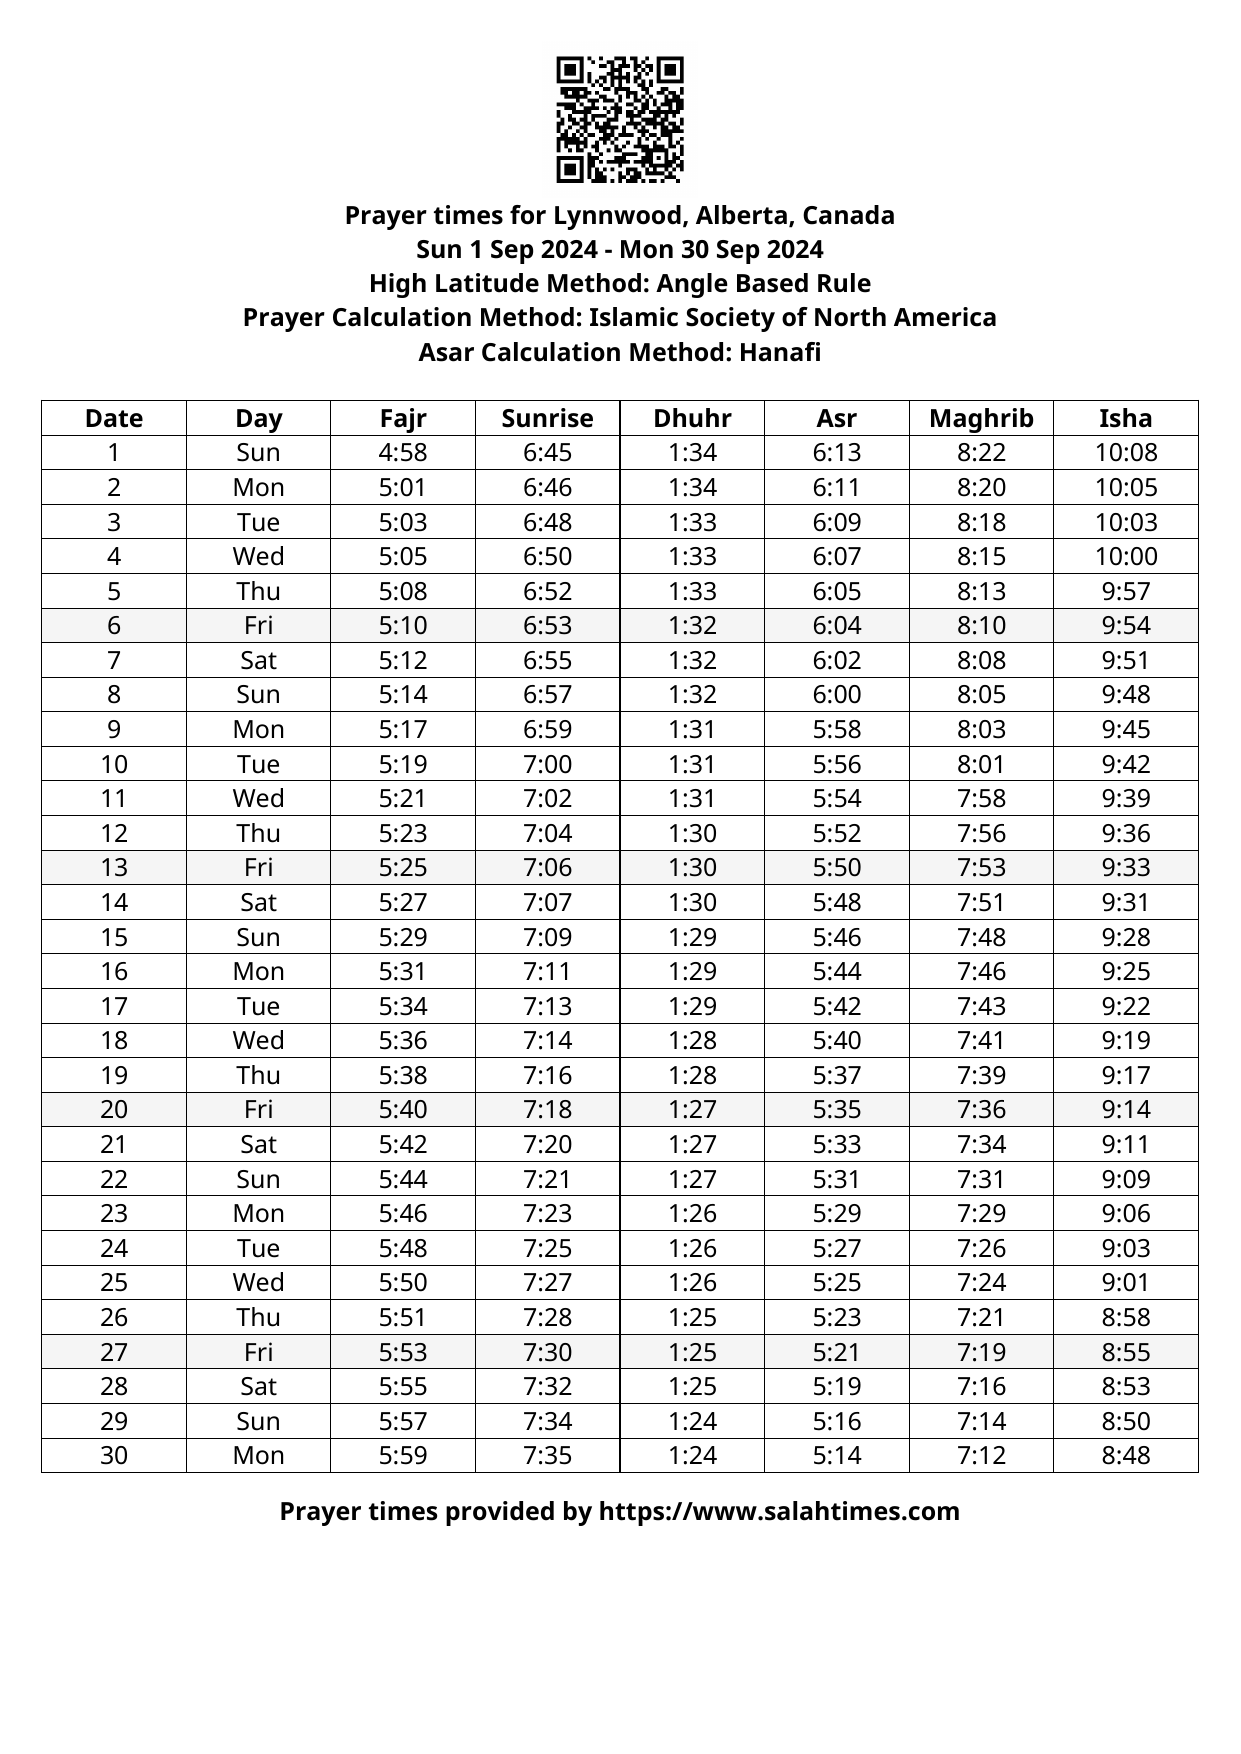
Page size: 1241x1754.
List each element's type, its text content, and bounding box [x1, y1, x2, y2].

table_cell 6:53 [476, 609, 619, 642]
table_cell 25 [42, 1266, 186, 1299]
table_cell Sun [187, 678, 330, 711]
table_cell 7:18 [476, 1093, 619, 1126]
table_cell 6:07 [765, 539, 909, 573]
table_cell 5:19 [765, 1369, 909, 1403]
table_cell 18 [42, 1024, 186, 1057]
table_cell 4 [42, 539, 186, 573]
table_cell Wed [187, 1266, 330, 1299]
table_cell 28 [42, 1369, 186, 1403]
table_cell 8:08 [910, 643, 1053, 677]
table_cell 6:59 [476, 712, 619, 746]
table_cell Sat [187, 1369, 330, 1403]
table_cell 7:14 [476, 1024, 619, 1057]
table_cell 9:33 [1054, 851, 1198, 884]
table_cell 6:05 [765, 574, 909, 607]
table_cell 7:13 [476, 989, 619, 1022]
table_cell 1:29 [621, 920, 764, 953]
table_cell 5:14 [331, 678, 475, 711]
table_header Fajr [331, 401, 475, 434]
table_cell 24 [42, 1231, 186, 1264]
table_cell 9:06 [1054, 1196, 1198, 1230]
table_cell 7:28 [476, 1300, 619, 1334]
table_cell 19 [42, 1058, 186, 1092]
table_cell Mon [187, 470, 330, 504]
table_cell 5:27 [331, 885, 475, 919]
table_cell 9 [42, 712, 186, 746]
table_cell Mon [187, 1439, 330, 1472]
table_cell 7:20 [476, 1127, 619, 1161]
table_cell Thu [187, 816, 330, 849]
table_cell 1 [42, 436, 186, 469]
table_cell 5:25 [765, 1266, 909, 1299]
table_cell 1:33 [621, 505, 764, 538]
table_cell 7:16 [910, 1369, 1053, 1403]
table_cell 7:04 [476, 816, 619, 849]
table_cell 5:51 [331, 1300, 475, 1334]
table_cell 21 [42, 1127, 186, 1161]
table_cell Wed [187, 1024, 330, 1057]
table_cell 7:29 [910, 1196, 1053, 1230]
table_cell 1:31 [621, 712, 764, 746]
table_cell 6:13 [765, 436, 909, 469]
table_cell 9:36 [1054, 816, 1198, 849]
table_header Asr [765, 401, 909, 434]
table_cell 10:03 [1054, 505, 1198, 538]
table_cell 5:38 [331, 1058, 475, 1092]
table_cell 1:30 [621, 885, 764, 919]
table_cell 8:50 [1054, 1404, 1198, 1437]
table_cell 5:59 [331, 1439, 475, 1472]
table_cell 7:39 [910, 1058, 1053, 1092]
table_header Dhuhr [621, 401, 764, 434]
table_cell 23 [42, 1196, 186, 1230]
table_cell 5:05 [331, 539, 475, 573]
table_cell 1:26 [621, 1266, 764, 1299]
table_cell 8:55 [1054, 1335, 1198, 1368]
table_cell 8:53 [1054, 1369, 1198, 1403]
table_cell 7:26 [910, 1231, 1053, 1264]
table_cell Sun [187, 436, 330, 469]
text Prayer Calculation Method: Islamic Society of North America [42, 300, 1198, 334]
table_cell 7:24 [910, 1266, 1053, 1299]
table_cell 27 [42, 1335, 186, 1368]
table_cell Fri [187, 1335, 330, 1368]
table_cell 8:15 [910, 539, 1053, 573]
table_cell 7:16 [476, 1058, 619, 1092]
table_cell 1:29 [621, 989, 764, 1022]
table_cell 1:26 [621, 1231, 764, 1264]
table_cell 26 [42, 1300, 186, 1334]
table_cell Mon [187, 1196, 330, 1230]
table_cell 8:13 [910, 574, 1053, 607]
table_cell 5:25 [331, 851, 475, 884]
table_cell 5:50 [331, 1266, 475, 1299]
table_cell 11 [42, 781, 186, 815]
table_cell 1:26 [621, 1196, 764, 1230]
table_cell 5:31 [331, 954, 475, 988]
table_cell 9:31 [1054, 885, 1198, 919]
table_cell 6:02 [765, 643, 909, 677]
table_cell 5:40 [765, 1024, 909, 1057]
table_cell Sun [187, 920, 330, 953]
table_cell 1:29 [621, 954, 764, 988]
table_cell 1:27 [621, 1162, 764, 1195]
table_cell 7:36 [910, 1093, 1053, 1126]
table_cell 5:55 [331, 1369, 475, 1403]
table_cell 5 [42, 574, 186, 607]
table_cell 9:19 [1054, 1024, 1198, 1057]
table_cell 5:01 [331, 470, 475, 504]
table_cell 5:16 [765, 1404, 909, 1437]
table_cell 10:05 [1054, 470, 1198, 504]
table_cell 10:08 [1054, 436, 1198, 469]
table_cell 1:34 [621, 470, 764, 504]
table_cell Sun [187, 1404, 330, 1437]
table_cell 9:25 [1054, 954, 1198, 988]
table_cell 9:11 [1054, 1127, 1198, 1161]
table_cell 7:46 [910, 954, 1053, 988]
table_cell 7:34 [910, 1127, 1053, 1161]
table_cell 5:42 [331, 1127, 475, 1161]
table_cell 1:25 [621, 1300, 764, 1334]
table_cell 1:31 [621, 781, 764, 815]
table_cell 1:28 [621, 1058, 764, 1092]
table_cell 29 [42, 1404, 186, 1437]
table_cell Sat [187, 643, 330, 677]
table_cell 7:34 [476, 1404, 619, 1437]
table_cell 1:30 [621, 851, 764, 884]
table_cell 9:03 [1054, 1231, 1198, 1264]
table_cell 1:31 [621, 747, 764, 780]
table_cell 7:23 [476, 1196, 619, 1230]
table_cell 9:57 [1054, 574, 1198, 607]
text High Latitude Method: Angle Based Rule [42, 266, 1198, 300]
table_cell 7 [42, 643, 186, 677]
text Prayer times provided by https://www.salahtimes.com [42, 1494, 1198, 1528]
table_cell 5:31 [765, 1162, 909, 1195]
table_cell 9:09 [1054, 1162, 1198, 1195]
table_cell 5:48 [331, 1231, 475, 1264]
table_cell 17 [42, 989, 186, 1022]
table_cell 6 [42, 609, 186, 642]
table_cell 9:28 [1054, 920, 1198, 953]
table_cell 7:53 [910, 851, 1053, 884]
table_cell 9:22 [1054, 989, 1198, 1022]
table_cell 6:52 [476, 574, 619, 607]
table_cell 5:36 [331, 1024, 475, 1057]
table_cell 5:44 [765, 954, 909, 988]
table_cell 5:17 [331, 712, 475, 746]
table_cell 7:58 [910, 781, 1053, 815]
table_cell 8:03 [910, 712, 1053, 746]
table_cell 9:54 [1054, 609, 1198, 642]
table_cell 5:10 [331, 609, 475, 642]
table_cell 22 [42, 1162, 186, 1195]
table_cell 5:27 [765, 1231, 909, 1264]
table_cell Mon [187, 712, 330, 746]
table_cell 5:57 [331, 1404, 475, 1437]
table_cell 5:56 [765, 747, 909, 780]
table_cell Wed [187, 781, 330, 815]
text Asar Calculation Method: Hanafi [42, 334, 1198, 368]
table_cell 2 [42, 470, 186, 504]
table_cell Sat [187, 885, 330, 919]
table_cell 5:50 [765, 851, 909, 884]
table_cell 7:02 [476, 781, 619, 815]
table_cell 5:48 [765, 885, 909, 919]
table_cell Fri [187, 851, 330, 884]
table_cell 6:55 [476, 643, 619, 677]
table_cell 9:51 [1054, 643, 1198, 677]
table_cell 5:23 [765, 1300, 909, 1334]
table_cell 5:33 [765, 1127, 909, 1161]
table_cell 7:51 [910, 885, 1053, 919]
table_cell 6:11 [765, 470, 909, 504]
table_header Day [187, 401, 330, 434]
table_cell 7:35 [476, 1439, 619, 1472]
table_cell 5:21 [331, 781, 475, 815]
table_cell 16 [42, 954, 186, 988]
table_cell 7:11 [476, 954, 619, 988]
table_cell 5:58 [765, 712, 909, 746]
table_cell 5:35 [765, 1093, 909, 1126]
table_cell 9:14 [1054, 1093, 1198, 1126]
table_cell 1:33 [621, 539, 764, 573]
table_cell 5:53 [331, 1335, 475, 1368]
table_cell 1:28 [621, 1024, 764, 1057]
table_cell Fri [187, 609, 330, 642]
table_cell 1:32 [621, 609, 764, 642]
table_cell 7:07 [476, 885, 619, 919]
table_cell 5:23 [331, 816, 475, 849]
table_cell 6:09 [765, 505, 909, 538]
table_cell 10:00 [1054, 539, 1198, 573]
table_cell 8 [42, 678, 186, 711]
table_cell 1:34 [621, 436, 764, 469]
table_cell 5:14 [765, 1439, 909, 1472]
table_cell Thu [187, 574, 330, 607]
table_cell 5:12 [331, 643, 475, 677]
table_cell 8:58 [1054, 1300, 1198, 1334]
table_cell 9:01 [1054, 1266, 1198, 1299]
table_cell Wed [187, 539, 330, 573]
table_cell Mon [187, 954, 330, 988]
table_cell Thu [187, 1058, 330, 1092]
table_cell 6:04 [765, 609, 909, 642]
table_cell 8:18 [910, 505, 1053, 538]
table_cell 7:21 [476, 1162, 619, 1195]
text Prayer times for Lynnwood, Alberta, Canada [42, 198, 1198, 232]
text Sun 1 Sep 2024 - Mon 30 Sep 2024 [42, 232, 1198, 266]
table_cell Sun [187, 1162, 330, 1195]
table_cell 1:33 [621, 574, 764, 607]
table_cell 5:21 [765, 1335, 909, 1368]
table_cell 7:06 [476, 851, 619, 884]
table_cell 5:03 [331, 505, 475, 538]
table_cell 1:32 [621, 678, 764, 711]
table_cell 1:25 [621, 1369, 764, 1403]
table_cell 9:39 [1054, 781, 1198, 815]
table_cell 7:30 [476, 1335, 619, 1368]
table_cell 7:27 [476, 1266, 619, 1299]
table_cell 6:50 [476, 539, 619, 573]
table_cell 7:21 [910, 1300, 1053, 1334]
table_header Maghrib [910, 401, 1053, 434]
table_cell 1:24 [621, 1439, 764, 1472]
table_cell 15 [42, 920, 186, 953]
table_cell 7:25 [476, 1231, 619, 1264]
table_cell 5:34 [331, 989, 475, 1022]
table_cell 7:41 [910, 1024, 1053, 1057]
table_cell 8:01 [910, 747, 1053, 780]
table_cell 13 [42, 851, 186, 884]
table_cell 7:14 [910, 1404, 1053, 1437]
table_cell 6:45 [476, 436, 619, 469]
table_cell 7:31 [910, 1162, 1053, 1195]
table_cell 8:10 [910, 609, 1053, 642]
table_cell 5:42 [765, 989, 909, 1022]
table_cell 5:40 [331, 1093, 475, 1126]
table_cell Fri [187, 1093, 330, 1126]
table_cell 5:29 [765, 1196, 909, 1230]
table_cell 9:45 [1054, 712, 1198, 746]
table_cell 1:27 [621, 1127, 764, 1161]
table_header Sunrise [476, 401, 619, 434]
table_cell 8:48 [1054, 1439, 1198, 1472]
table_cell 10 [42, 747, 186, 780]
table_cell 6:57 [476, 678, 619, 711]
table_cell 5:52 [765, 816, 909, 849]
table_cell 1:32 [621, 643, 764, 677]
table_header Isha [1054, 401, 1198, 434]
table_cell 1:24 [621, 1404, 764, 1437]
table_cell 7:56 [910, 816, 1053, 849]
table_cell 20 [42, 1093, 186, 1126]
table_cell 1:27 [621, 1093, 764, 1126]
table_cell 5:46 [331, 1196, 475, 1230]
table_cell 5:19 [331, 747, 475, 780]
table_cell 7:09 [476, 920, 619, 953]
table_cell 5:37 [765, 1058, 909, 1092]
table_cell 4:58 [331, 436, 475, 469]
table_cell 7:43 [910, 989, 1053, 1022]
table_cell 5:29 [331, 920, 475, 953]
table_cell 8:22 [910, 436, 1053, 469]
table_cell 7:48 [910, 920, 1053, 953]
table_cell Sat [187, 1127, 330, 1161]
table_cell Tue [187, 1231, 330, 1264]
table_cell 5:46 [765, 920, 909, 953]
table_cell 5:08 [331, 574, 475, 607]
table_header Date [42, 401, 186, 434]
table_cell 3 [42, 505, 186, 538]
table_cell 9:17 [1054, 1058, 1198, 1092]
table_cell 7:32 [476, 1369, 619, 1403]
table_cell 7:19 [910, 1335, 1053, 1368]
table_cell Tue [187, 989, 330, 1022]
table_cell 9:48 [1054, 678, 1198, 711]
table_cell 14 [42, 885, 186, 919]
table_cell 5:44 [331, 1162, 475, 1195]
table_cell 8:05 [910, 678, 1053, 711]
picture [542, 41, 699, 198]
table_cell 8:20 [910, 470, 1053, 504]
table_cell 6:48 [476, 505, 619, 538]
table_cell Thu [187, 1300, 330, 1334]
table_cell Tue [187, 747, 330, 780]
table_cell 9:42 [1054, 747, 1198, 780]
table_cell 6:46 [476, 470, 619, 504]
table_cell 5:54 [765, 781, 909, 815]
table_cell 30 [42, 1439, 186, 1472]
table_cell Tue [187, 505, 330, 538]
table_cell 1:30 [621, 816, 764, 849]
table_cell 6:00 [765, 678, 909, 711]
table_cell 1:25 [621, 1335, 764, 1368]
table_cell 7:00 [476, 747, 619, 780]
table_cell 12 [42, 816, 186, 849]
table_cell 7:12 [910, 1439, 1053, 1472]
